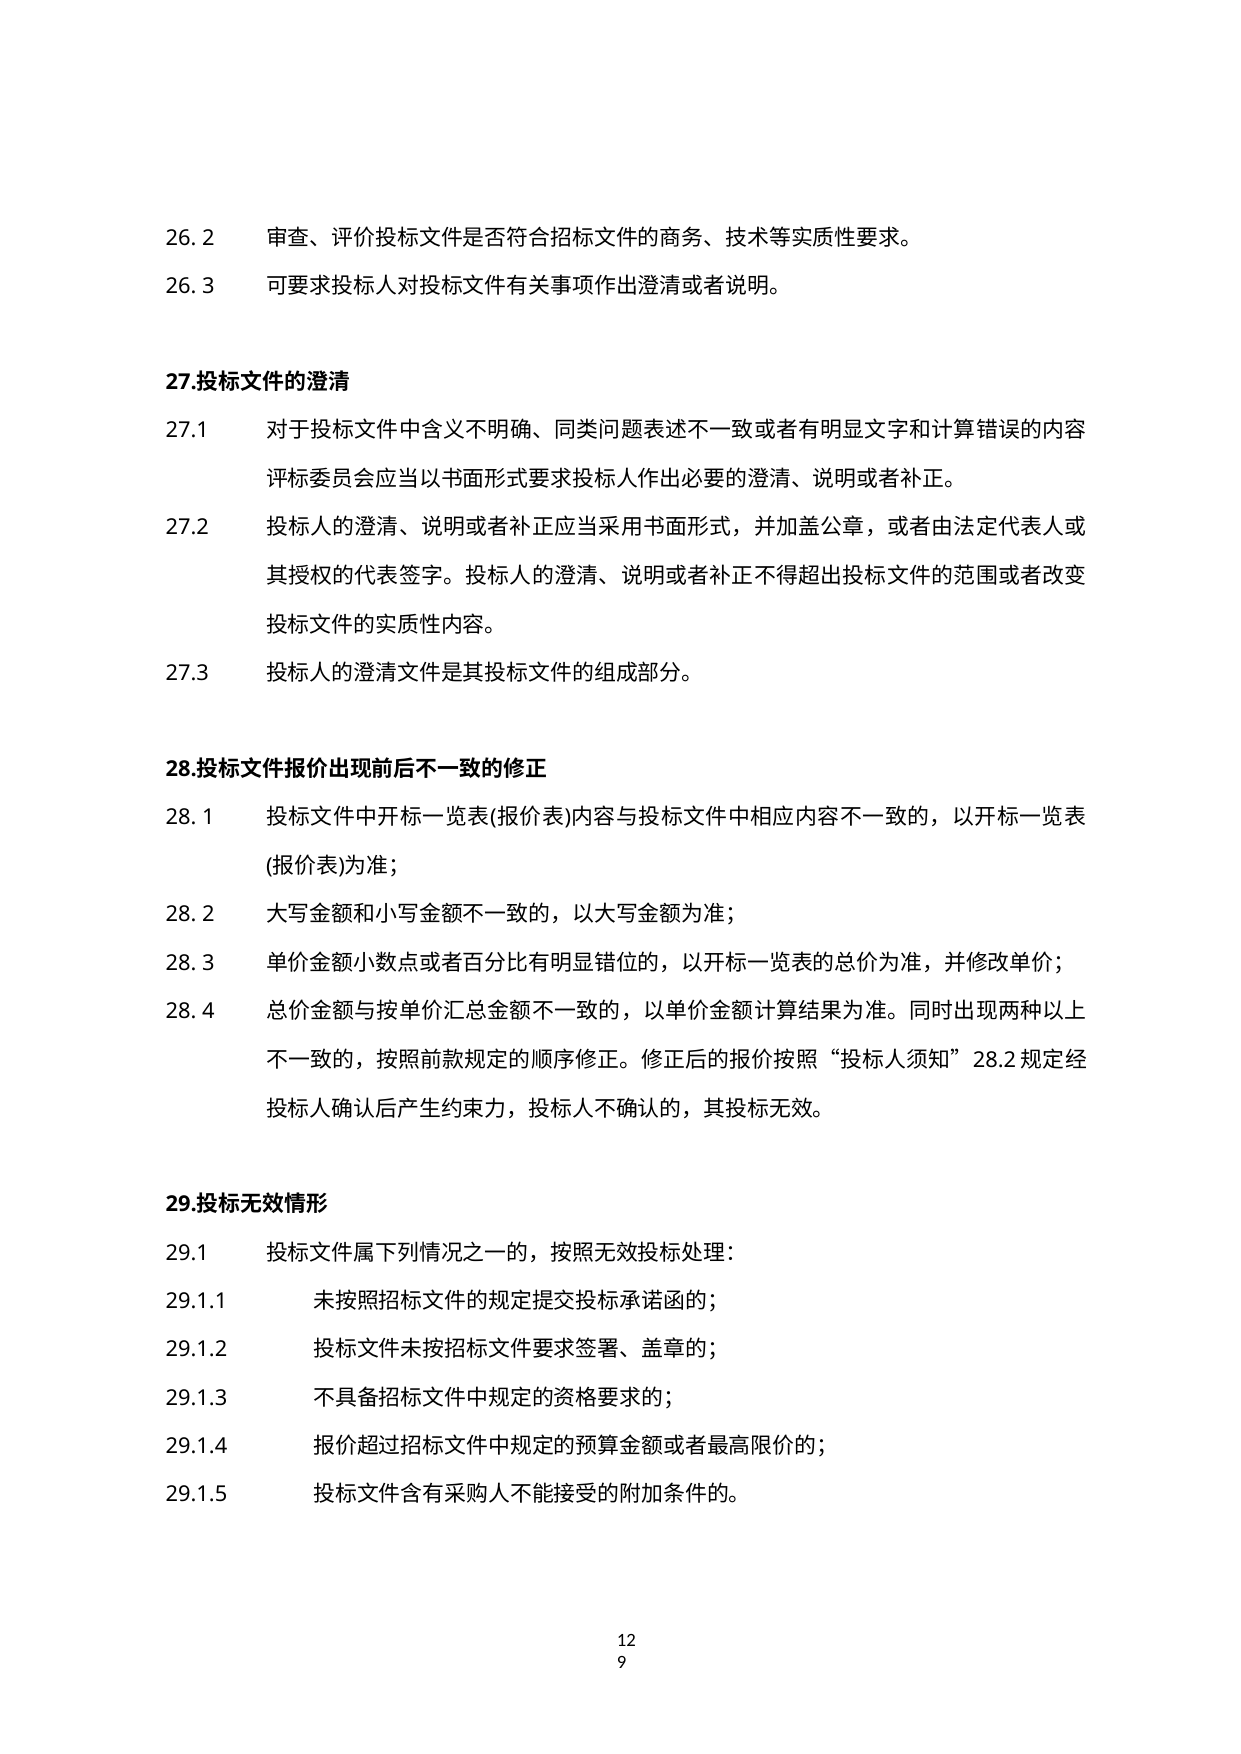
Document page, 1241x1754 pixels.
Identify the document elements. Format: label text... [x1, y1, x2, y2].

list 对于投标文件中含义不明确、同类问题表述不一致或者有明显文字和计算错误的内容，评标委员会应当以书面形式要求投标人作出必要的澄清、说明或者补正。 [165, 412, 1087, 493]
list 大写金额和小写金额不一致的，以大写金额为准； [165, 896, 1087, 928]
list 单价金额小数点或者百分比有明显错位的，以开标一览表的总价为准，并修改单价； [165, 944, 1087, 977]
list 投标人的澄清、说明或者补正应当采用书面形式，并加盖公章，或者由法定代表人或其授权的代表签字。投标人的澄清、说明或者补正不得超出投标文件的范围或者改变投标文件的实质性内容。 [165, 509, 1087, 639]
list 总价金额与按单价汇总金额不一致的，以单价金额计算结果为准。同时出现两种以上不一致的，按照前款规定的顺序修正。修正后的报价按照“投标人须知”28.2规定经投标人确认后产生约束力，投标人不确认的，其投标无效。 [165, 993, 1087, 1123]
list 未按照招标文件的规定提交投标承诺函的； [165, 1283, 1087, 1315]
list 投标文件属下列情况之一的，按照无效投标处理： [165, 1234, 1087, 1267]
list 投标文件未按招标文件要求签署、盖章的； [165, 1331, 1087, 1363]
list 投标人的澄清文件是其投标文件的组成部分。 [165, 655, 1087, 687]
text 28.投标文件报价出现前后不一致的修正 [165, 751, 1087, 783]
list 不具备招标文件中规定的资格要求的； [165, 1379, 1087, 1412]
list 审查、评价投标文件是否符合招标文件的商务、技术等实质性要求。 [165, 219, 1087, 252]
list 报价超过招标文件中规定的预算金额或者最高限价的； [165, 1428, 1087, 1460]
list 可要求投标人对投标文件有关事项作出澄清或者说明。 [165, 268, 1087, 300]
text 27.投标文件的澄清 [165, 364, 1087, 396]
text 29.投标无效情形 [165, 1186, 1087, 1218]
list 投标文件中开标一览表(报价表)内容与投标文件中相应内容不一致的，以开标一览表(报价表)为准； [165, 799, 1087, 880]
list 投标文件含有采购人不能接受的附加条件的。 [165, 1476, 1087, 1508]
